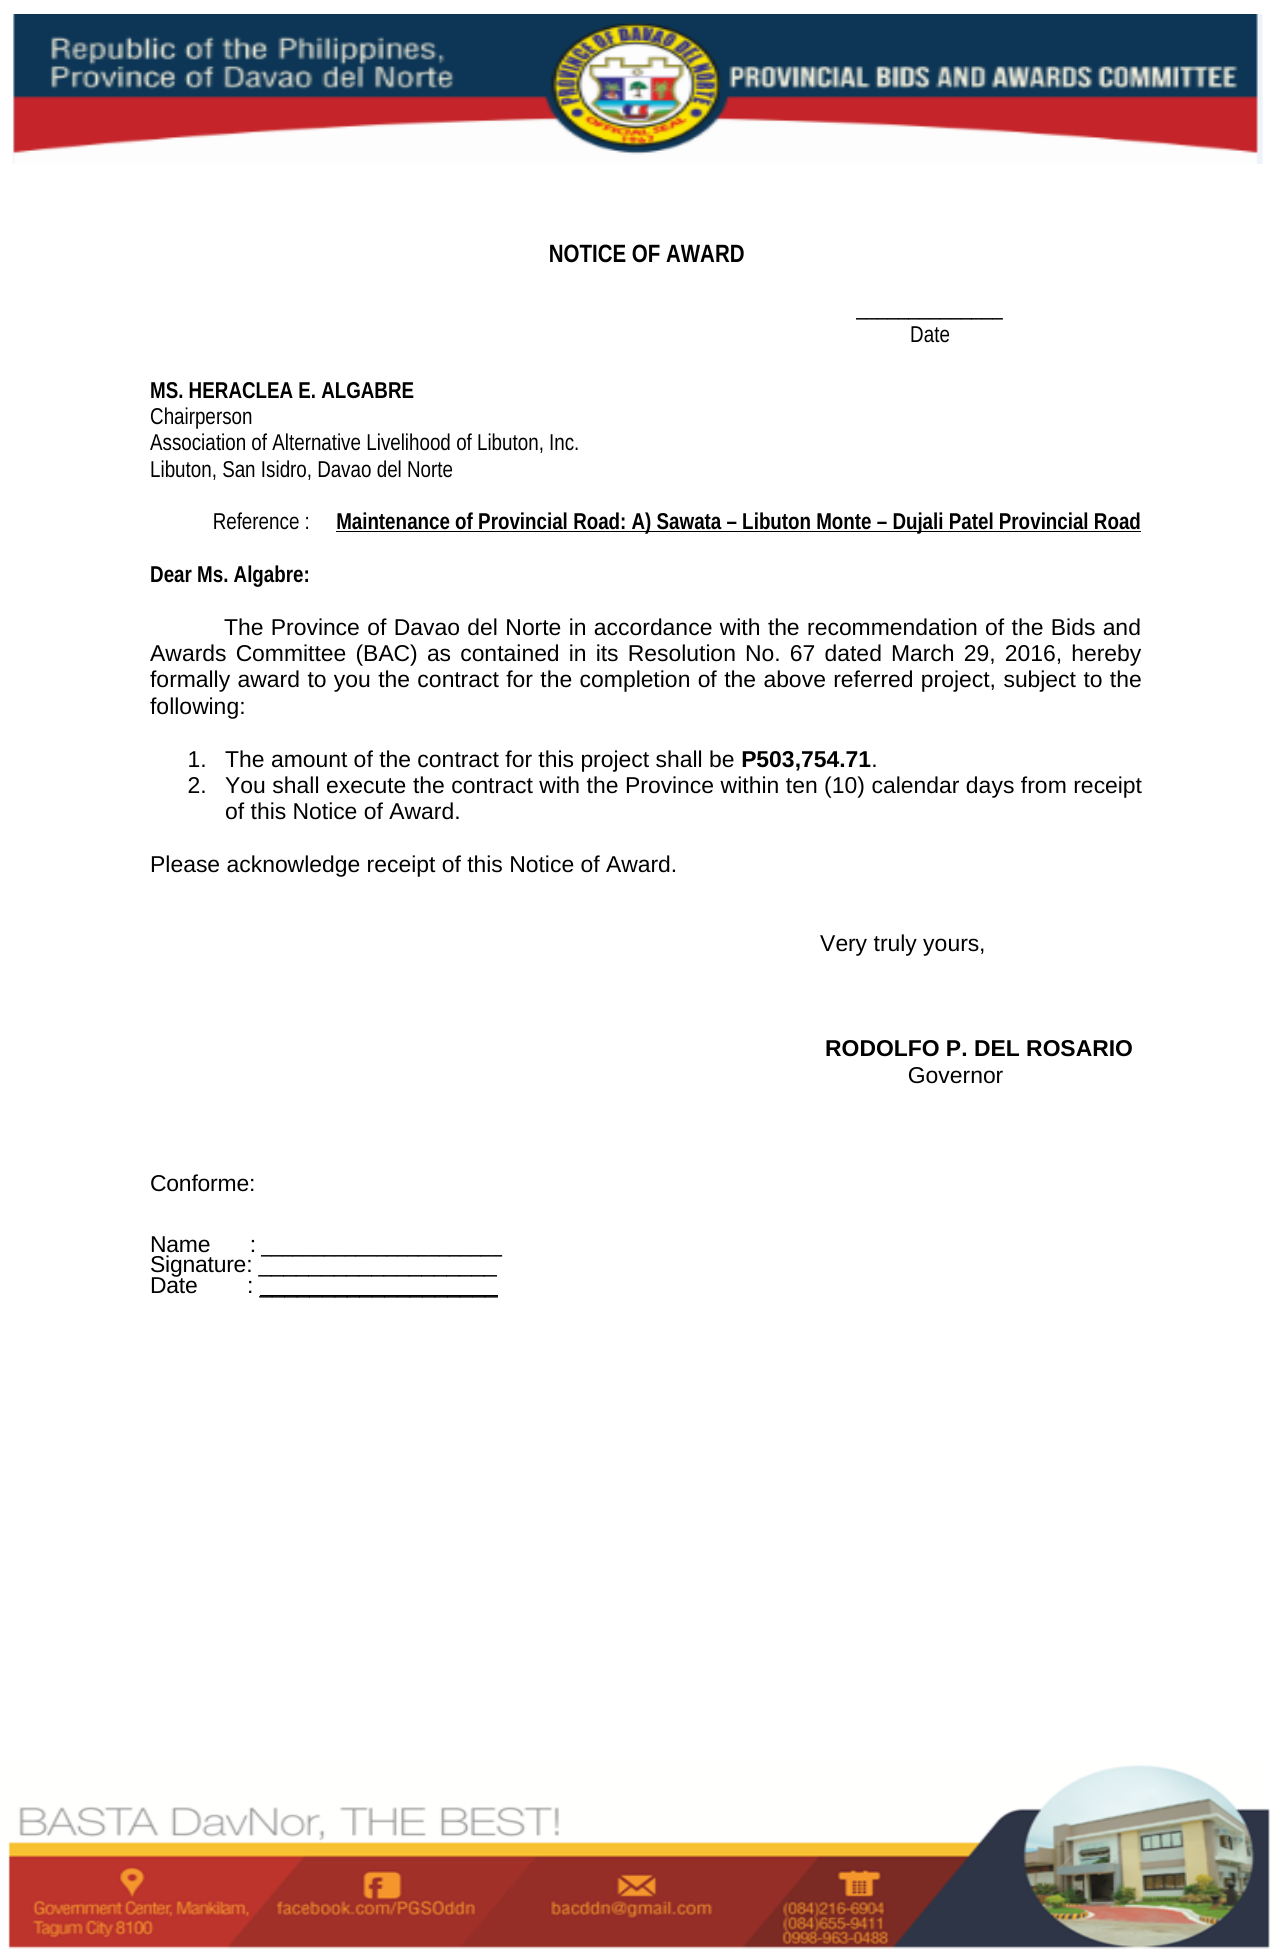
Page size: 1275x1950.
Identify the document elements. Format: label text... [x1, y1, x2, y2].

list The amount of the contract for this project shall be P503,754.71. [187, 746, 1143, 772]
text Name : _______________________ [150, 1237, 1143, 1257]
text Libuton, San Isidro, Davao del Norte [150, 456, 1143, 482]
text Association of Alternative Livelihood of Libuton, Inc. [150, 429, 1143, 456]
text RODOLFO P. DEL ROSARIO [150, 1035, 1143, 1062]
text ______________ [150, 294, 1143, 321]
text NOTICE OF AWARD [150, 239, 1143, 268]
text Please acknowledge receipt of this Notice of Award. [150, 851, 1143, 877]
text Chairperson [150, 403, 1143, 429]
text Date : ___________________ [150, 1277, 1143, 1297]
text Dear Ms. Algabre: [150, 561, 1143, 587]
text Date [150, 321, 1143, 347]
text Conforme: [150, 1176, 1143, 1196]
picture [6, 1760, 1271, 1950]
list You shall execute the contract with the Province within ten (10) calendar days from receipt of this Notice of Award. [187, 772, 1143, 824]
text Signature: ___________________ [150, 1257, 1143, 1277]
text Very truly yours, [150, 930, 1143, 956]
text MS. HERACLEA E. ALGABRE [150, 377, 1143, 403]
text The Province of Davao del Norte in accordance with the recommendation of the Bids and Awards Committee (BAC) as contained in its Resolution No. 67 dated March 29, 2016, hereby formally award to you the contract for the completion of the above referred project, subject to the following: [150, 614, 1143, 719]
text Reference : Maintenance of Provincial Road: A) Sawata – Libuton Monte – Dujali Patel Provincial Road [150, 508, 1143, 535]
picture [12, 14, 1263, 164]
text Governor [150, 1062, 1143, 1088]
